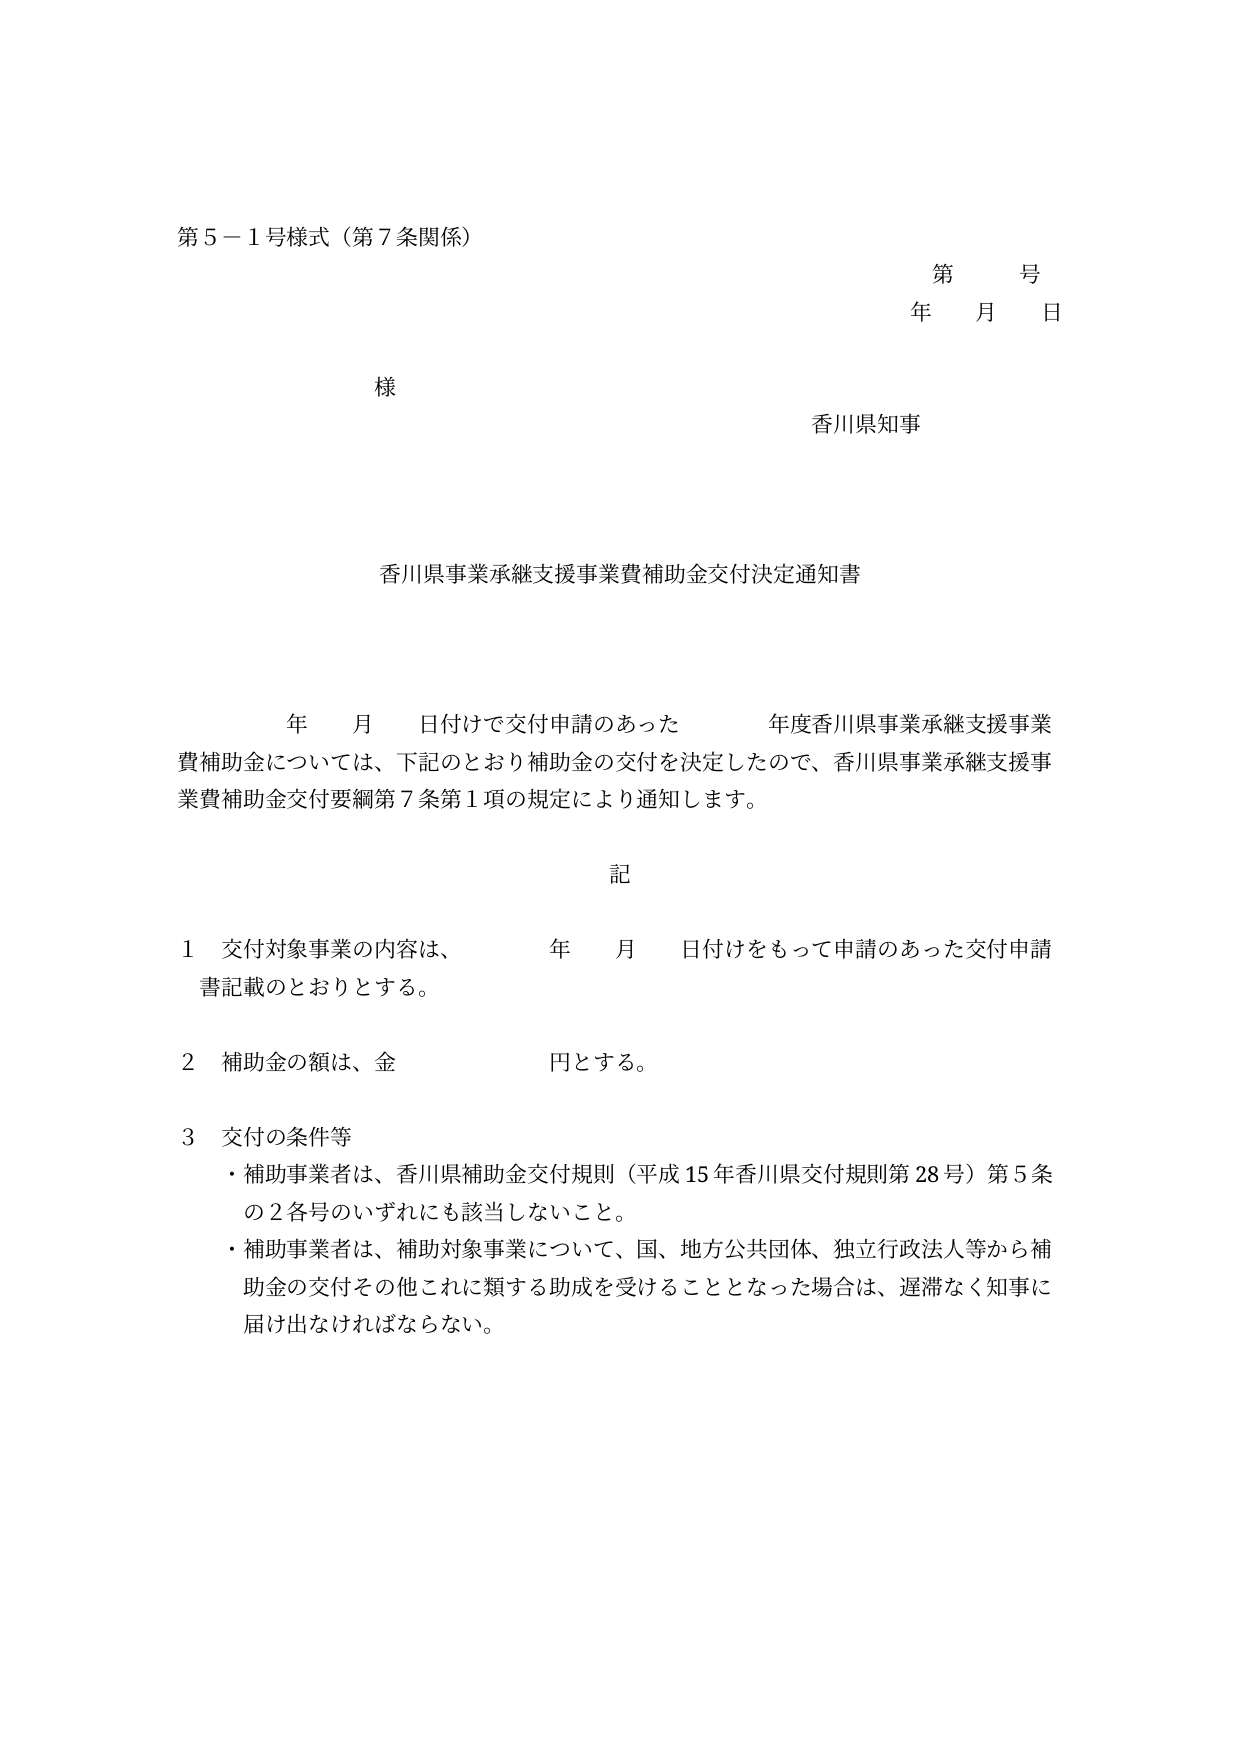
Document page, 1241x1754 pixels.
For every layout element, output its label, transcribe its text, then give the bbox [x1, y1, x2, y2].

text ３ 交付の条件等 [177, 1117, 1063, 1154]
text １ 交付対象事業の内容は、 年 月 日付けをもって申請のあった交付申請書記載のとおりとする。 [177, 929, 1063, 1004]
text 香川県事業承継支援事業費補助金交付決定通知書 [177, 554, 1063, 592]
text 香川県知事 [177, 404, 976, 442]
text 第 号 [177, 254, 1041, 292]
text 年 月 日 [177, 292, 1063, 329]
text 第５－１号様式（第７条関係） [177, 217, 1063, 254]
text 年 月 日付けで交付申請のあった 年度香川県事業承継支援事業費補助金については、下記のとおり補助金の交付を決定したので、香川県事業承継支援事業費補助金交付要綱第７条第１項の規定により通知します。 [177, 704, 1063, 817]
text ・補助事業者は、香川県補助金交付規則（平成15年香川県交付規則第28号）第５条の２各号のいずれにも該当しないこと。 [177, 1154, 1063, 1229]
text 記 [177, 854, 1063, 892]
text 様 [177, 367, 976, 404]
text ・補助事業者は、補助対象事業について、国、地方公共団体、独立行政法人等から補助金の交付その他これに類する助成を受けることとなった場合は、遅滞なく知事に届け出なければならない。 [177, 1229, 1063, 1342]
text ２ 補助金の額は、金 円とする。 [177, 1042, 1063, 1079]
